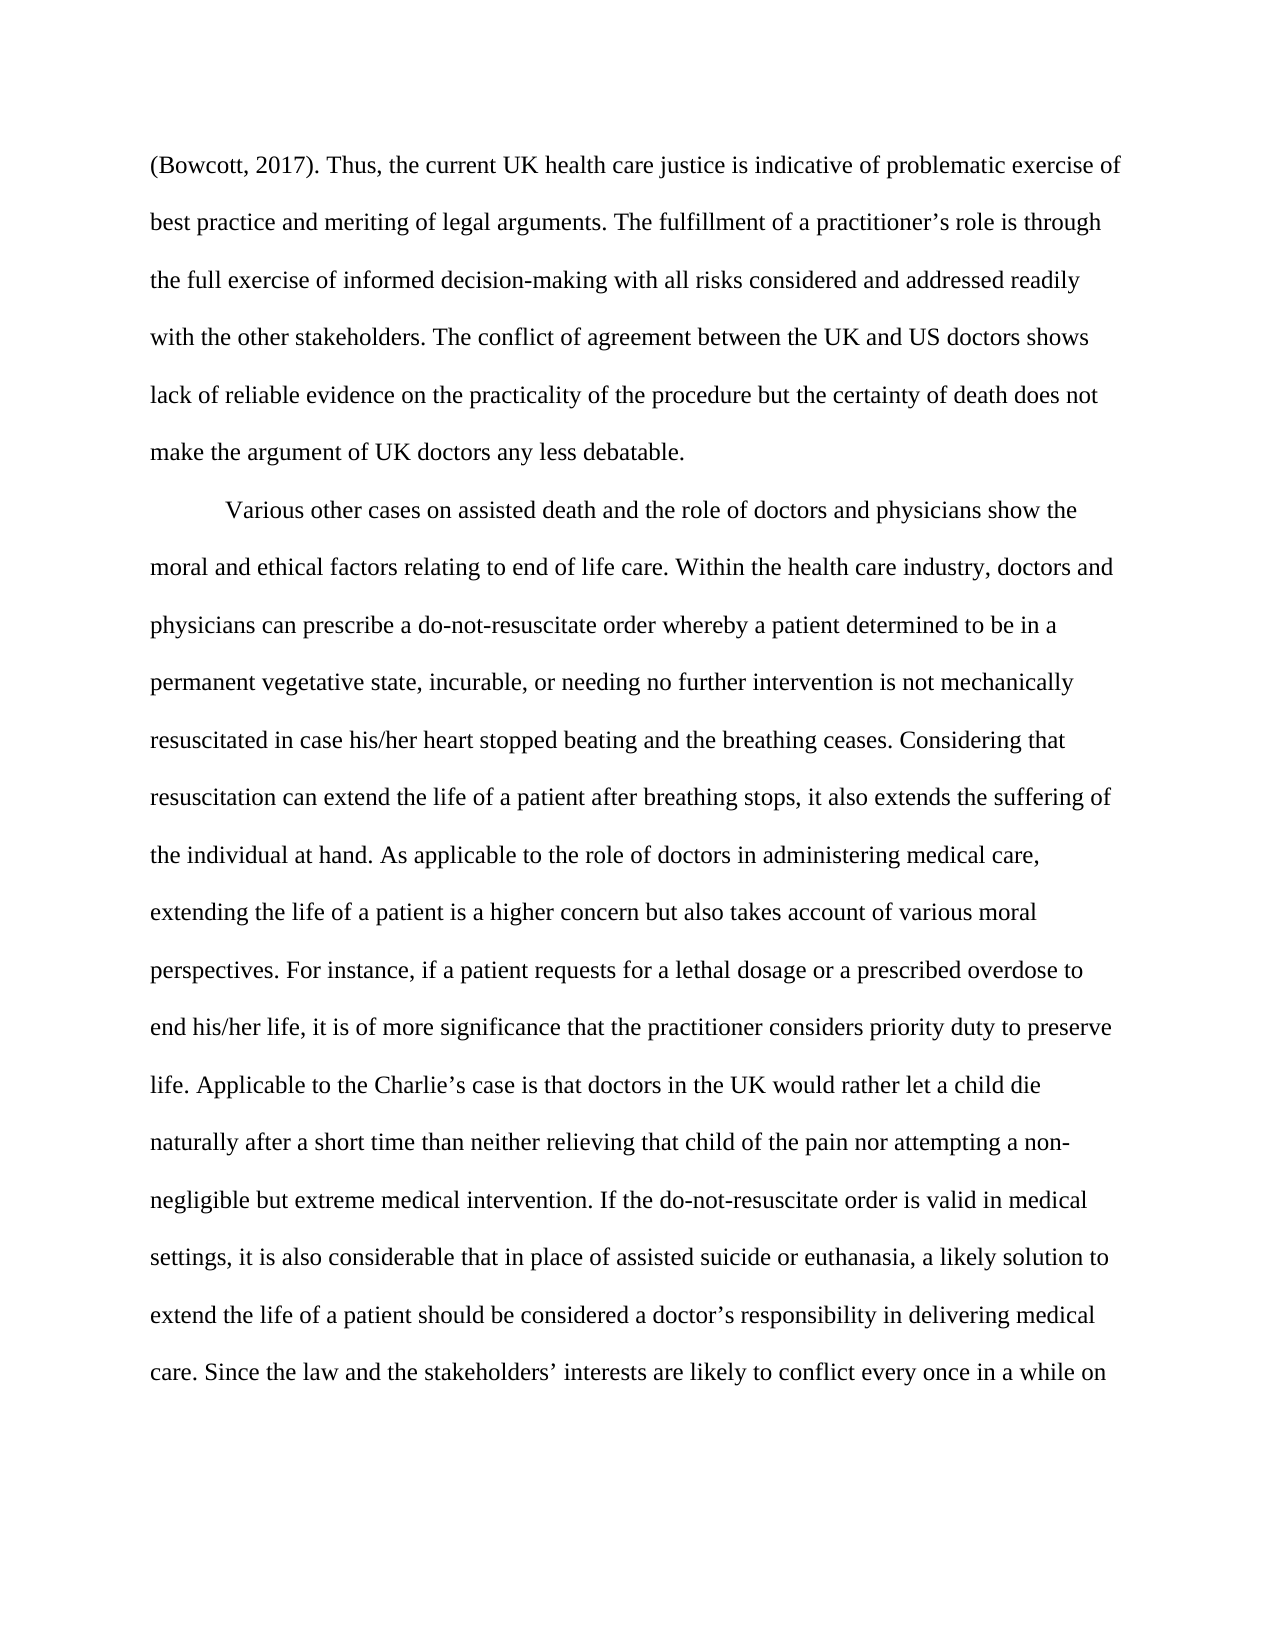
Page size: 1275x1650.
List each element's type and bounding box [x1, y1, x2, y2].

text [150, 495, 1125, 1386]
text [150, 150, 1125, 466]
